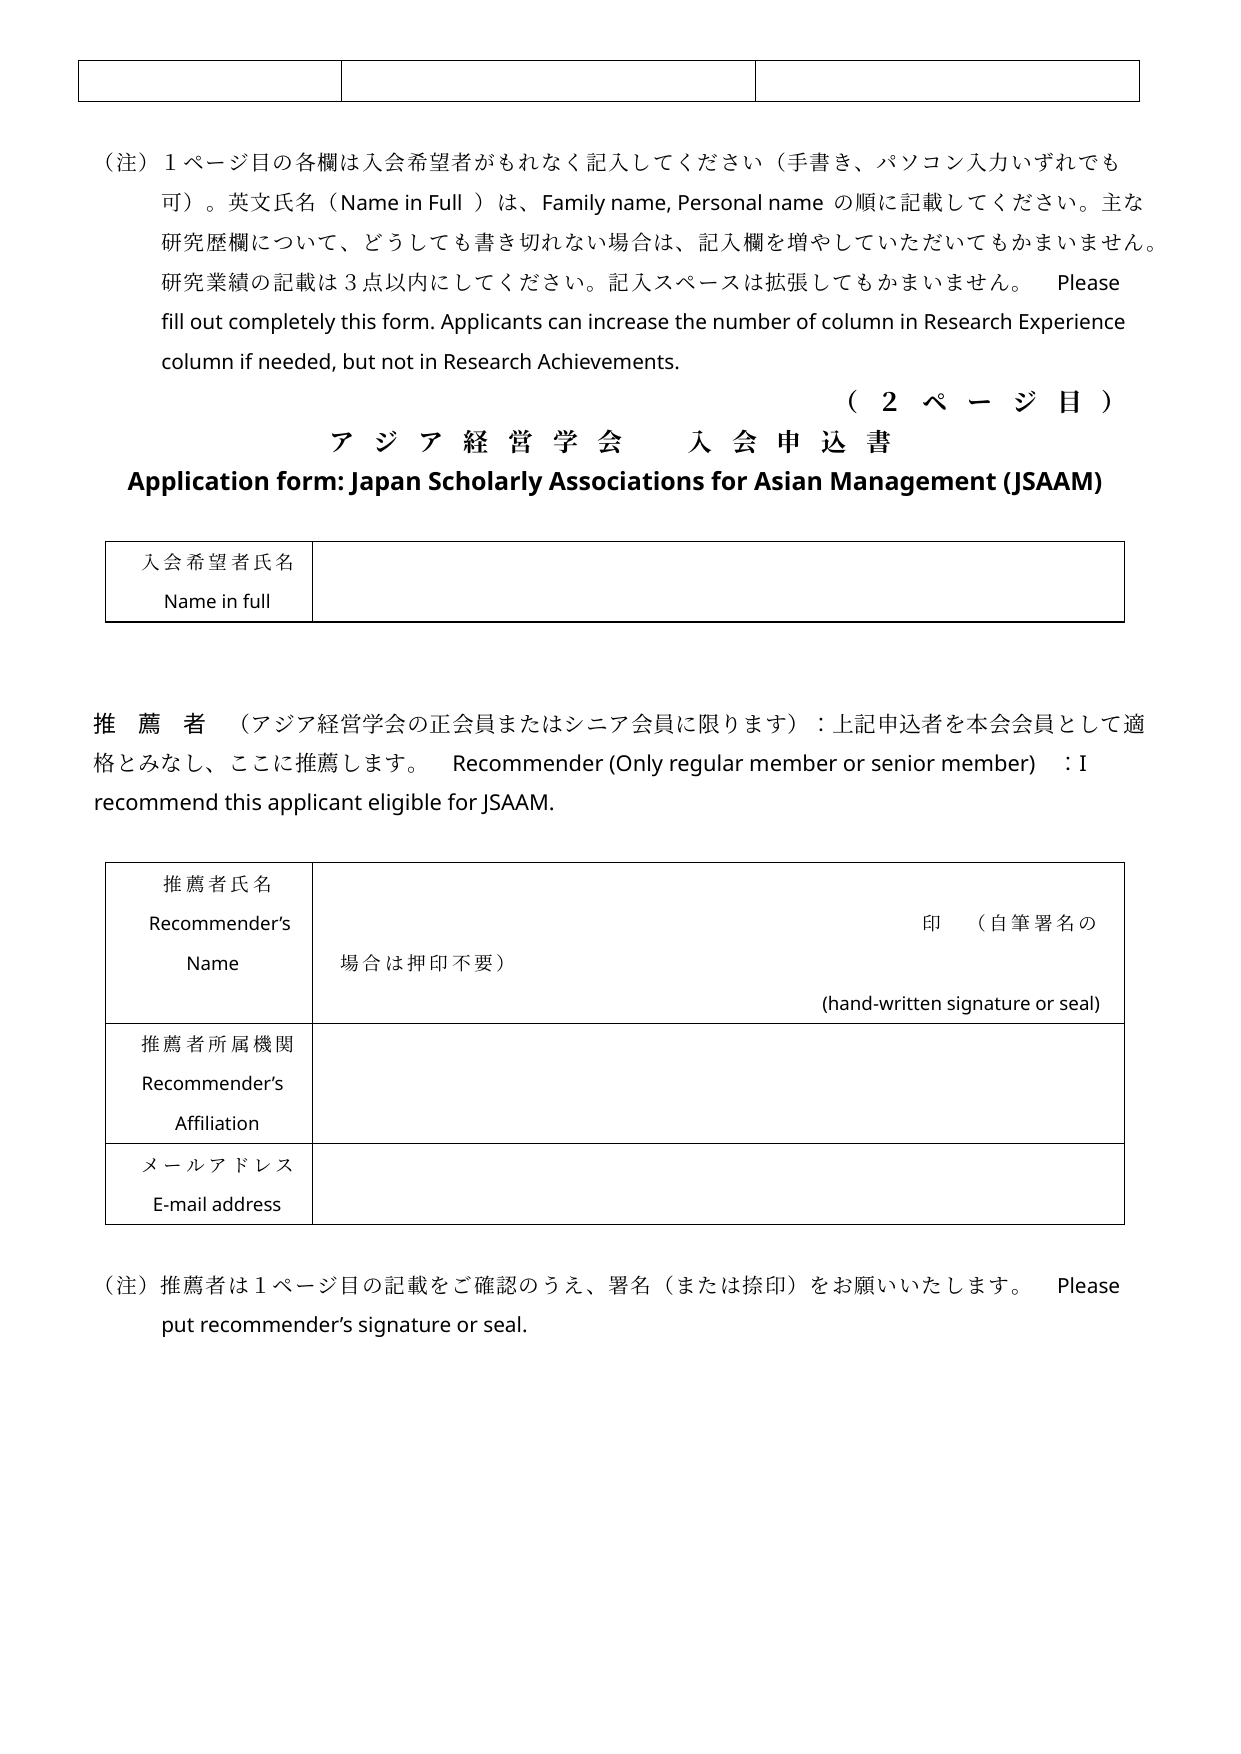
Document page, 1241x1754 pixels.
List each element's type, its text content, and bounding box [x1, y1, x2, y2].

text （注）推薦者は１ページ目の記載をご確認のうえ、署名（または捺印）をお願いいたします。 Please put recommender’s signature or seal. [94, 1265, 1146, 1345]
table_cell メールアドレス E-mail address [106, 1144, 312, 1224]
table_header 印 （自筆署名の場合は押印不要） (hand-written signature or seal) [313, 863, 1124, 1022]
table_header [313, 542, 1124, 621]
table_cell 推薦者所属機関 Recommender’s Affiliation [106, 1024, 312, 1143]
text 推薦者（アジア経営学会の正会員またはシニア会員に限ります）：上記申込者を本会会員として適格とみなし、ここに推薦します。 Recommender (Only regular member or senior member)：I recommend this applicant eligible for JSAAM. [94, 702, 1146, 822]
table_header 入会希望者氏名 Name in full [106, 542, 312, 621]
text （２ページ目） [184, 381, 1146, 421]
table_cell [313, 1024, 1124, 1143]
text アジア経営学会 入会申込書 [94, 421, 1146, 461]
table_cell [756, 61, 1139, 101]
text Application form: Japan Scholarly Associations for Asian Management (JSAAM) [94, 461, 1146, 501]
table_cell [79, 61, 341, 101]
table_header 推薦者氏名 Recommender’s Name [106, 863, 312, 1022]
text （注）１ページ目の各欄は入会希望者がもれなく記入してください（手書き、パソコン入力いずれでも可）。英文氏名（Name in Full）は、Family name, Personal nameの順に記載してください。主な研究歴欄について、どうしても書き切れない場合は、記入欄を増やしていただいてもかまいません。研究業績の記載は３点以内にしてください。記入スペースは拡張してもかまいません。 Please fill out completely this form. Applicants can increase the number of column in Research Experience column if needed, but not in Research Achievements. [94, 142, 1146, 381]
table_cell [342, 61, 755, 101]
table_cell [313, 1144, 1124, 1224]
